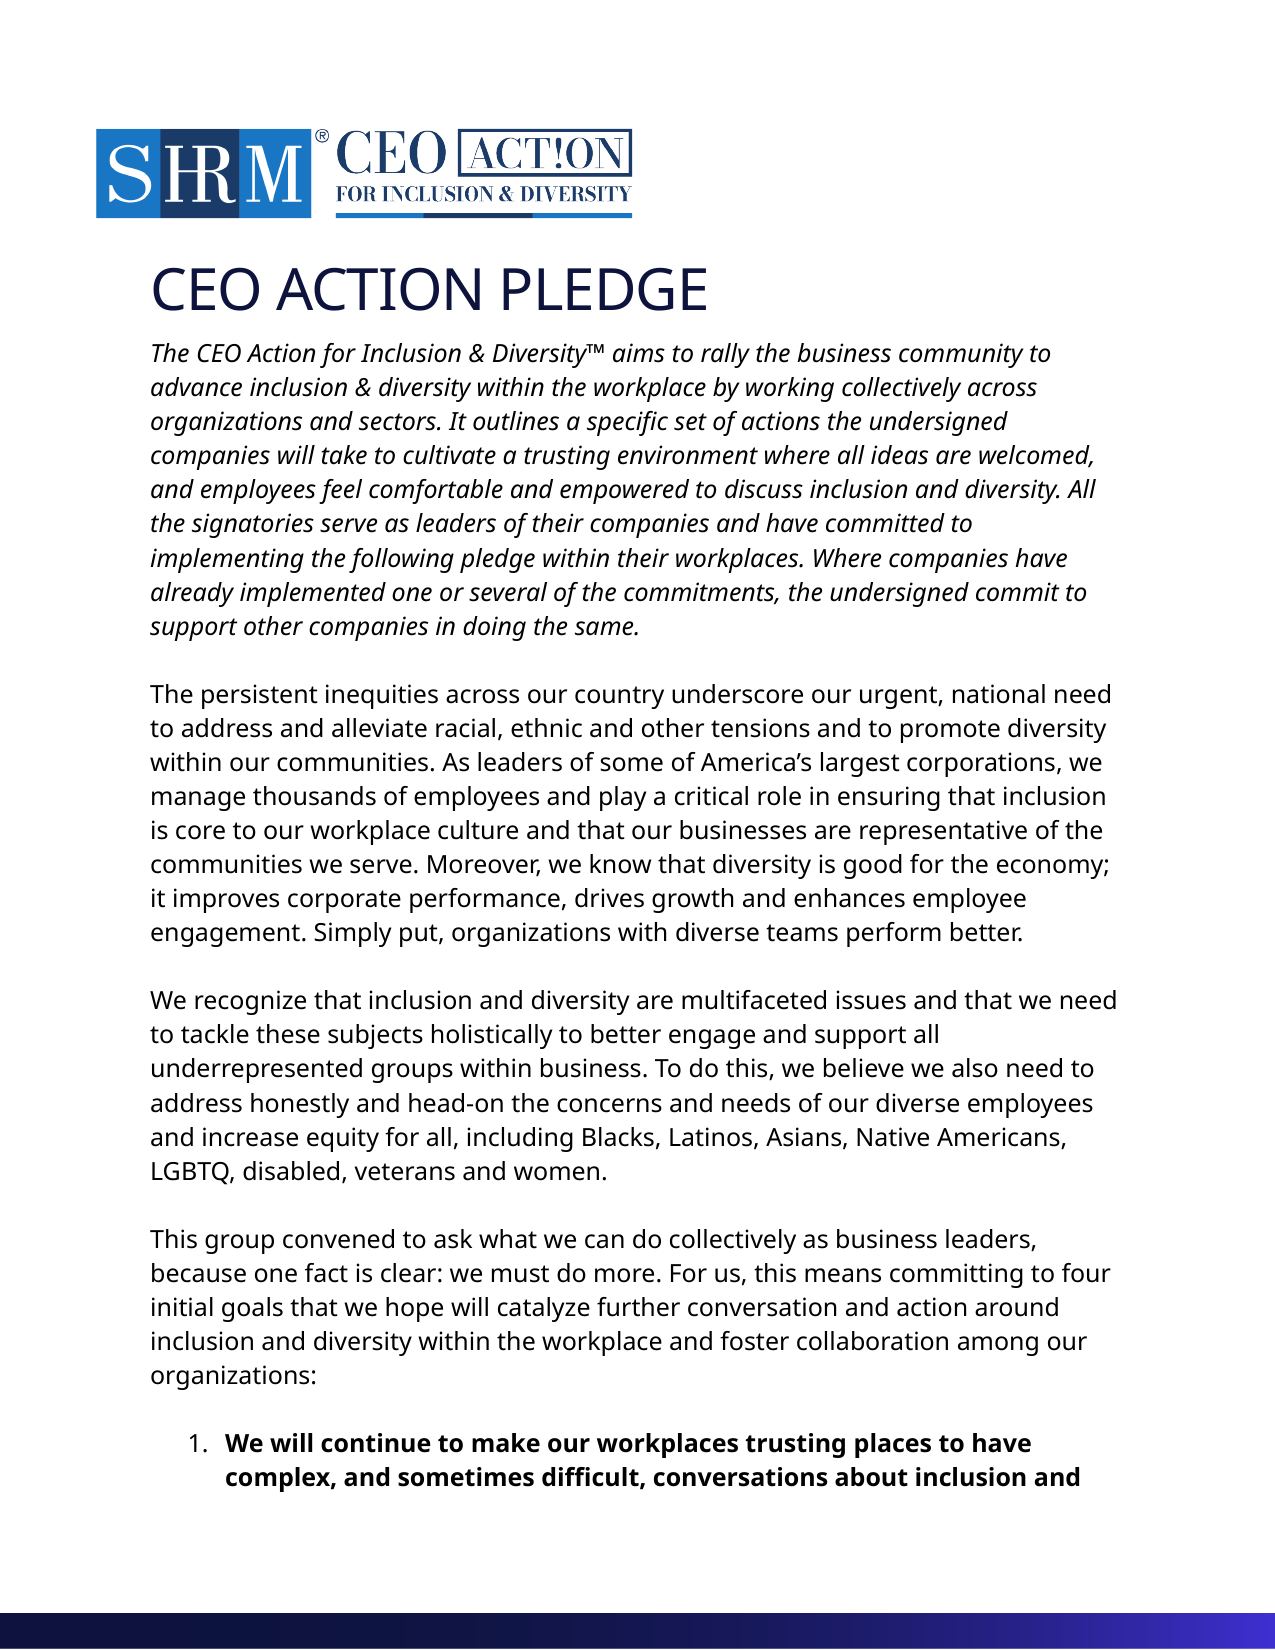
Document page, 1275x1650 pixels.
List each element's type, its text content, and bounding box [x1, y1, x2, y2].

text We recognize that inclusion and diversity are multifaceted issues and that we need to tackle these subjects holistically to better engage and support all underrepresented groups within business. To do this, we believe we also need to address honestly and head-on the concerns and needs of our diverse employees and increase equity for all, including Blacks, Latinos, Asians, Native Americans, LGBTQ, disabled, veterans and women. [150, 983, 1125, 1187]
picture [70, 105, 650, 248]
text The persistent inequities across our country underscore our urgent, national need to address and alleviate racial, ethnic and other tensions and to promote diversity within our communities. As leaders of some of America’s largest corporations, we manage thousands of employees and play a critical role in ensuring that inclusion is core to our workplace culture and that our businesses are representative of the communities we serve. Moreover, we know that diversity is good for the economy; it improves corporate performance, drives growth and enhances employee engagement. Simply put, organizations with diverse teams perform better. [150, 676, 1125, 949]
picture [0, 1613, 1275, 1649]
text The CEO Action for Inclusion & Diversity™ aims to rally the business community to advance inclusion & diversity within the workplace by working collectively across organizations and sectors. It outlines a specific set of actions the undersigned companies will take to cultivate a trusting environment where all ideas are welcomed, and employees feel comfortable and empowered to discuss inclusion and diversity. All the signatories serve as leaders of their companies and have committed to implementing the following pledge within their workplaces. Where companies have already implemented one or several of the commitments, the undersigned commit to support other companies in doing the same. [150, 336, 1125, 642]
title CEO ACTION PLEDGE [150, 248, 1125, 327]
text This group convened to ask what we can do collectively as business leaders, because one fact is clear: we must do more. For us, this means committing to four initial goals that we hope will catalyze further conversation and action around inclusion and diversity within the workplace and foster collaboration among our organizations: [150, 1221, 1125, 1392]
